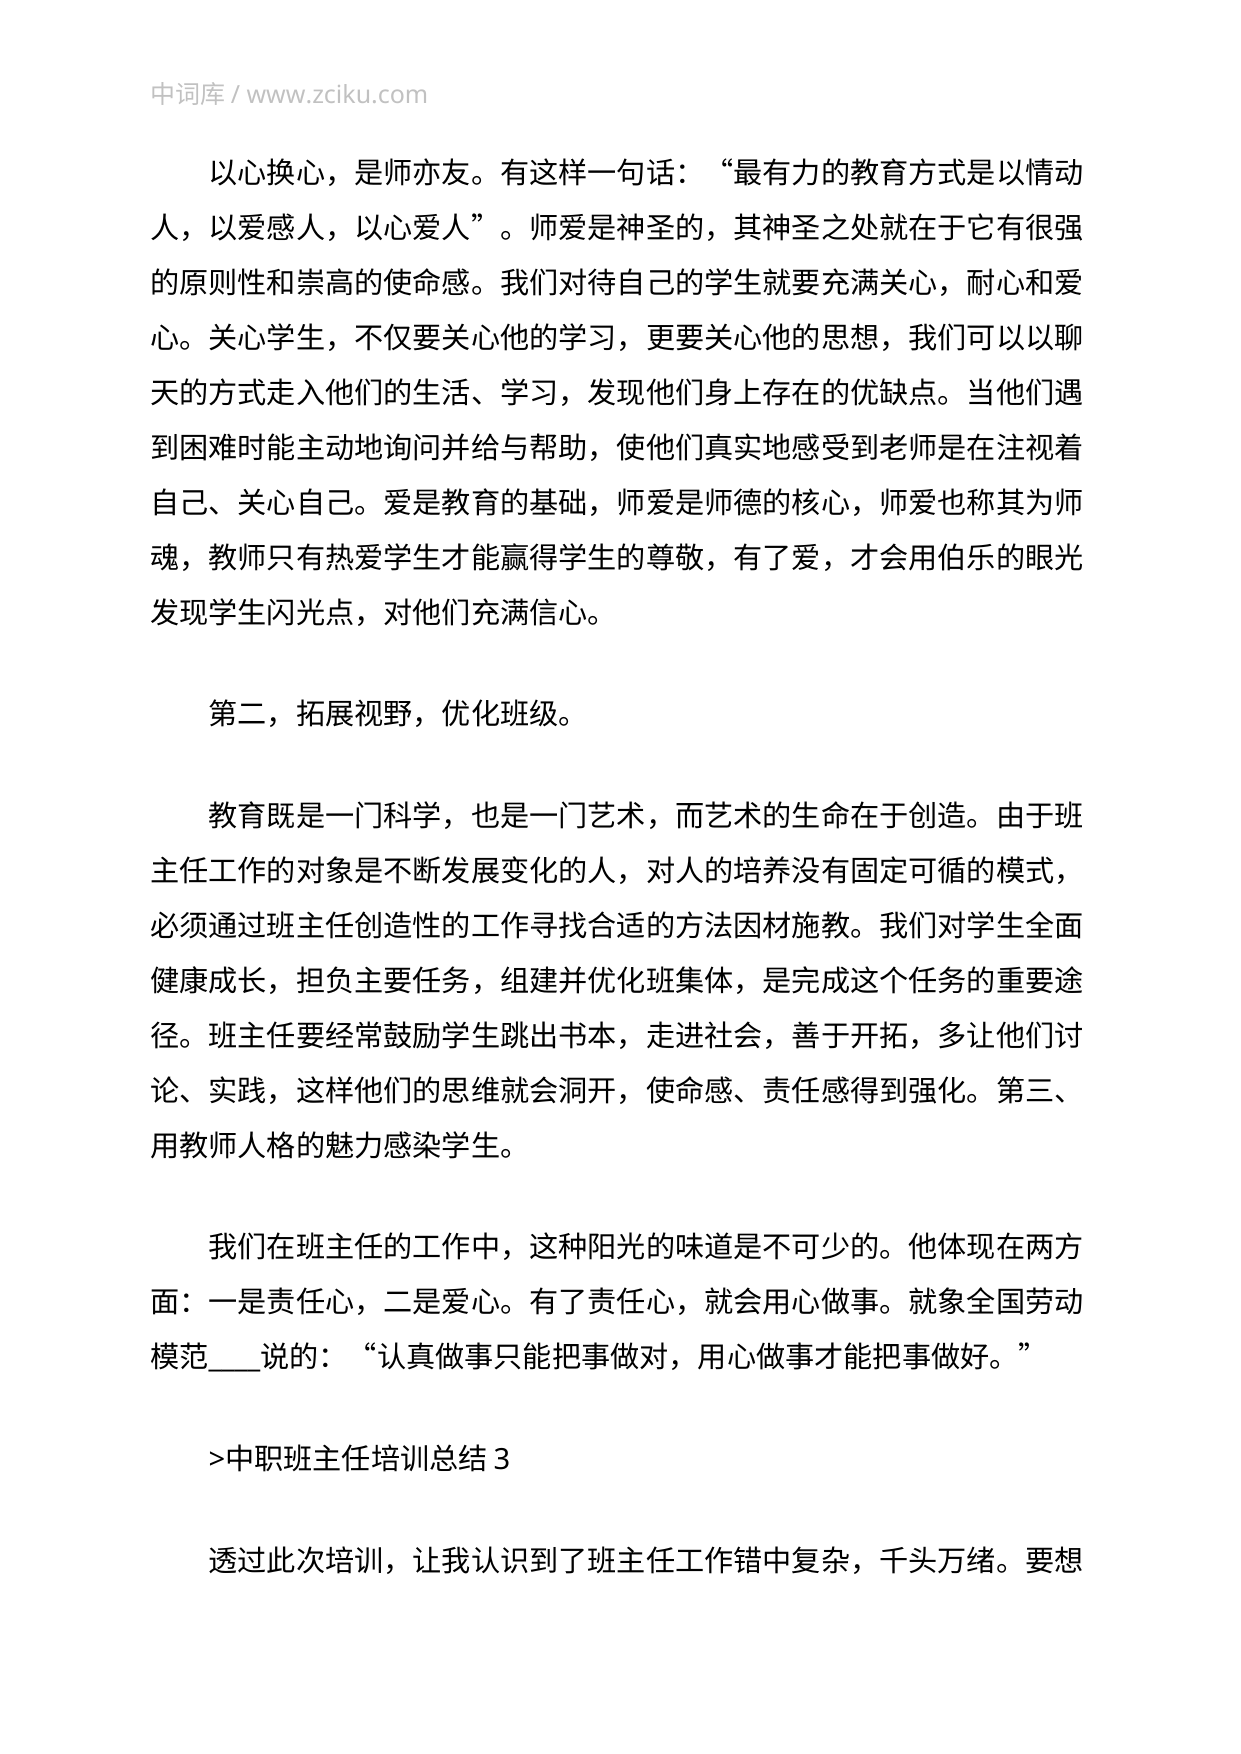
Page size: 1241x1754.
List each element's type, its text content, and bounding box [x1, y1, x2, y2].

text 第二，拓展视野，优化班级。 [150, 691, 1090, 733]
text 以心换心，是师亦友。有这样一句话：“最有力的教育方式是以情动人，以爱感人，以心爱人”。师爱是神圣的，其神圣之处就在于它有很强的原则性和崇高的使命感。我们对待自己的学生就要充满关心，耐心和爱心。关心学生，不仅要关心他的学习，更要关心他的思想，我们可以以聊天的方式走入他们的生活、学习，发现他们身上存在的优缺点。当他们遇到困难时能主动地询问并给与帮助，使他们真实地感受到老师是在注视着自己、关心自己。爱是教育的基础，师爱是师德的核心，师爱也称其为师魂，教师只有热爱学生才能赢得学生的尊敬，有了爱，才会用伯乐的眼光发现学生闪光点，对他们充满信心。 [150, 150, 1090, 631]
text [150, 1538, 1090, 1580]
text 我们在班主任的工作中，这种阳光的味道是不可少的。他体现在两方面：一是责任心，二是爱心。有了责任心，就会用心做事。就象全国劳动模范____说的：“认真做事只能把事做对，用心做事才能把事做好。” [150, 1224, 1090, 1376]
text >中职班主任培训总结3 [150, 1436, 1090, 1478]
text 教育既是一门科学，也是一门艺术，而艺术的生命在于创造。由于班主任工作的对象是不断发展变化的人，对人的培养没有固定可循的模式，必须通过班主任创造性的工作寻找合适的方法因材施教。我们对学生全面健康成长，担负主要任务，组建并优化班集体，是完成这个任务的重要途径。班主任要经常鼓励学生跳出书本，走进社会，善于开拓，多让他们讨论、实践，这样他们的思维就会洞开，使命感、责任感得到强化。第三、用教师人格的魅力感染学生。 [150, 793, 1090, 1164]
